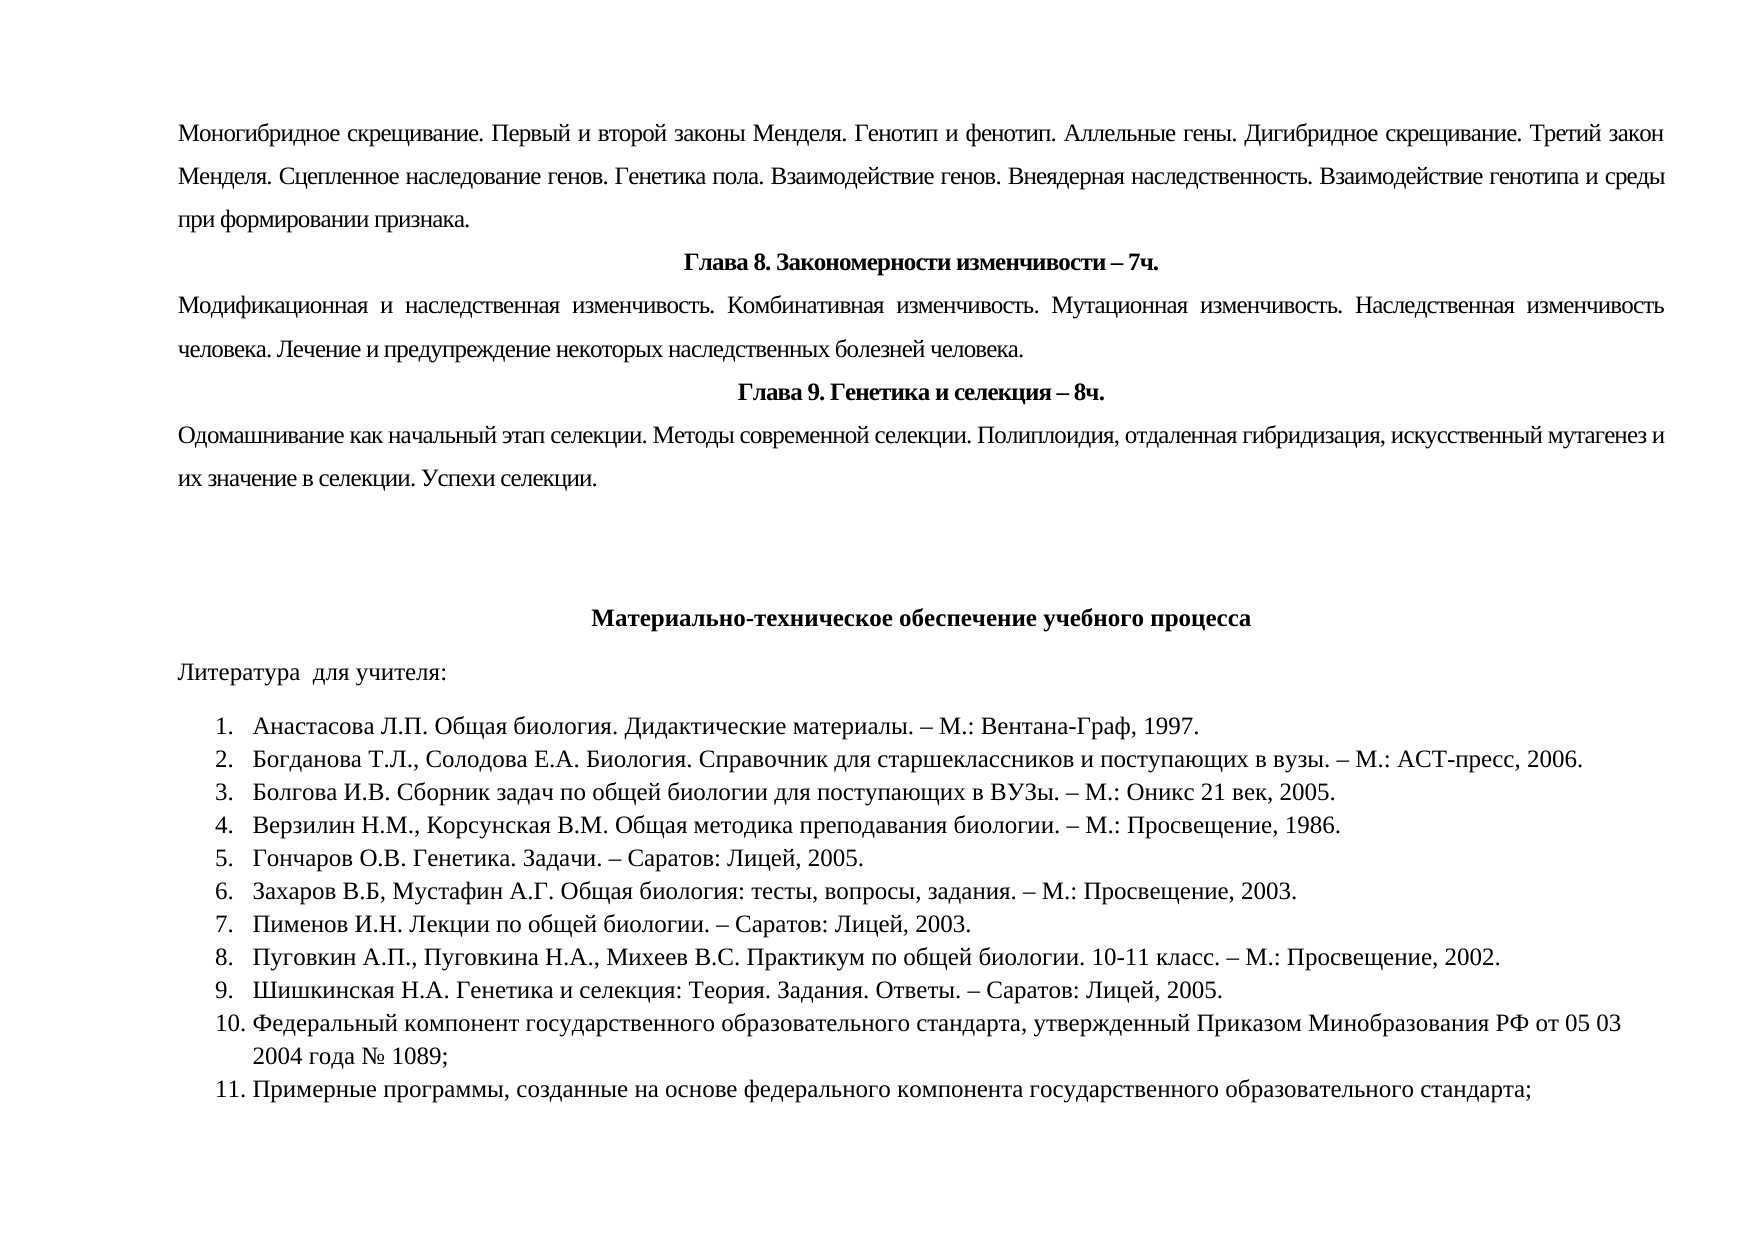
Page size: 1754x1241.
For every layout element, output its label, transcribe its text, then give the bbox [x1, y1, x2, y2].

list Шишкинская Н.А. Генетика и селекция: Теория. Задания. Ответы. – Саратов: Лицей, 2005. [215, 975, 1665, 1004]
list Пуговкин А.П., Пуговкина Н.А., Михеев В.С. Практикум по общей биологии. 10-11 класс. – М.: Просвещение, 2002. [215, 942, 1665, 971]
list Анастасова Л.П. Общая биология. Дидактические материалы. – М.: Вентана-Граф, 1997. [215, 711, 1665, 740]
list Примерные программы, созданные на основе федерального компонента государственного образовательного стандарта; [215, 1074, 1665, 1103]
text Модификационная и наследственная изменчивость. Комбинативная изменчивость. Мутационная изменчивость. Наследственная изменчивость человека. Лечение и предупреждение некоторых наследственных болезней человека. [178, 291, 1665, 362]
list Болгова И.В. Сборник задач по общей биологии для поступающих в ВУЗы. – М.: Оникс 21 век, 2005. [215, 777, 1665, 806]
text Моногибридное скрещивание. Первый и второй законы Менделя. Генотип и фенотип. Аллельные гены. Дигибридное скрещивание. Третий закон Менделя. Сцепленное наследование генов. Генетика пола. Взаимодействие генов. Внеядерная наследственность. Взаимодействие генотипа и среды при формировании признака. [178, 118, 1665, 233]
text Глава 9. Генетика и селекция – 8ч. [178, 377, 1665, 406]
list Гончаров О.В. Генетика. Задачи. – Саратов: Лицей, 2005. [215, 843, 1665, 872]
list Федеральный компонент государственного образовательного стандарта, утвержденный Приказом Минобразования РФ от 05 03 2004 года № 1089; [215, 1008, 1665, 1070]
text Литература для учителя: [177, 657, 1665, 686]
list Богданова Т.Л., Солодова Е.А. Биология. Справочник для старшеклассников и поступающих в вузы. – М.: АСТ-пресс, 2006. [215, 744, 1665, 773]
text Глава 8. Закономерности изменчивости – 7ч. [178, 247, 1665, 276]
list Верзилин Н.М., Корсунская В.М. Общая методика преподавания биологии. – М.: Просвещение, 1986. [215, 810, 1665, 839]
text Материально-техническое обеспечение учебного процесса [177, 603, 1665, 632]
list Захаров В.Б, Мустафин А.Г. Общая биология: тесты, вопросы, задания. – М.: Просвещение, 2003. [215, 876, 1665, 905]
text Одомашнивание как начальный этап селекции. Методы современной селекции. Полиплоидия, отдаленная гибридизация, искусственный мутагенез и их значение в селекции. Успехи селекции. [178, 420, 1665, 492]
list Пименов И.Н. Лекции по общей биологии. – Саратов: Лицей, 2003. [215, 909, 1665, 938]
